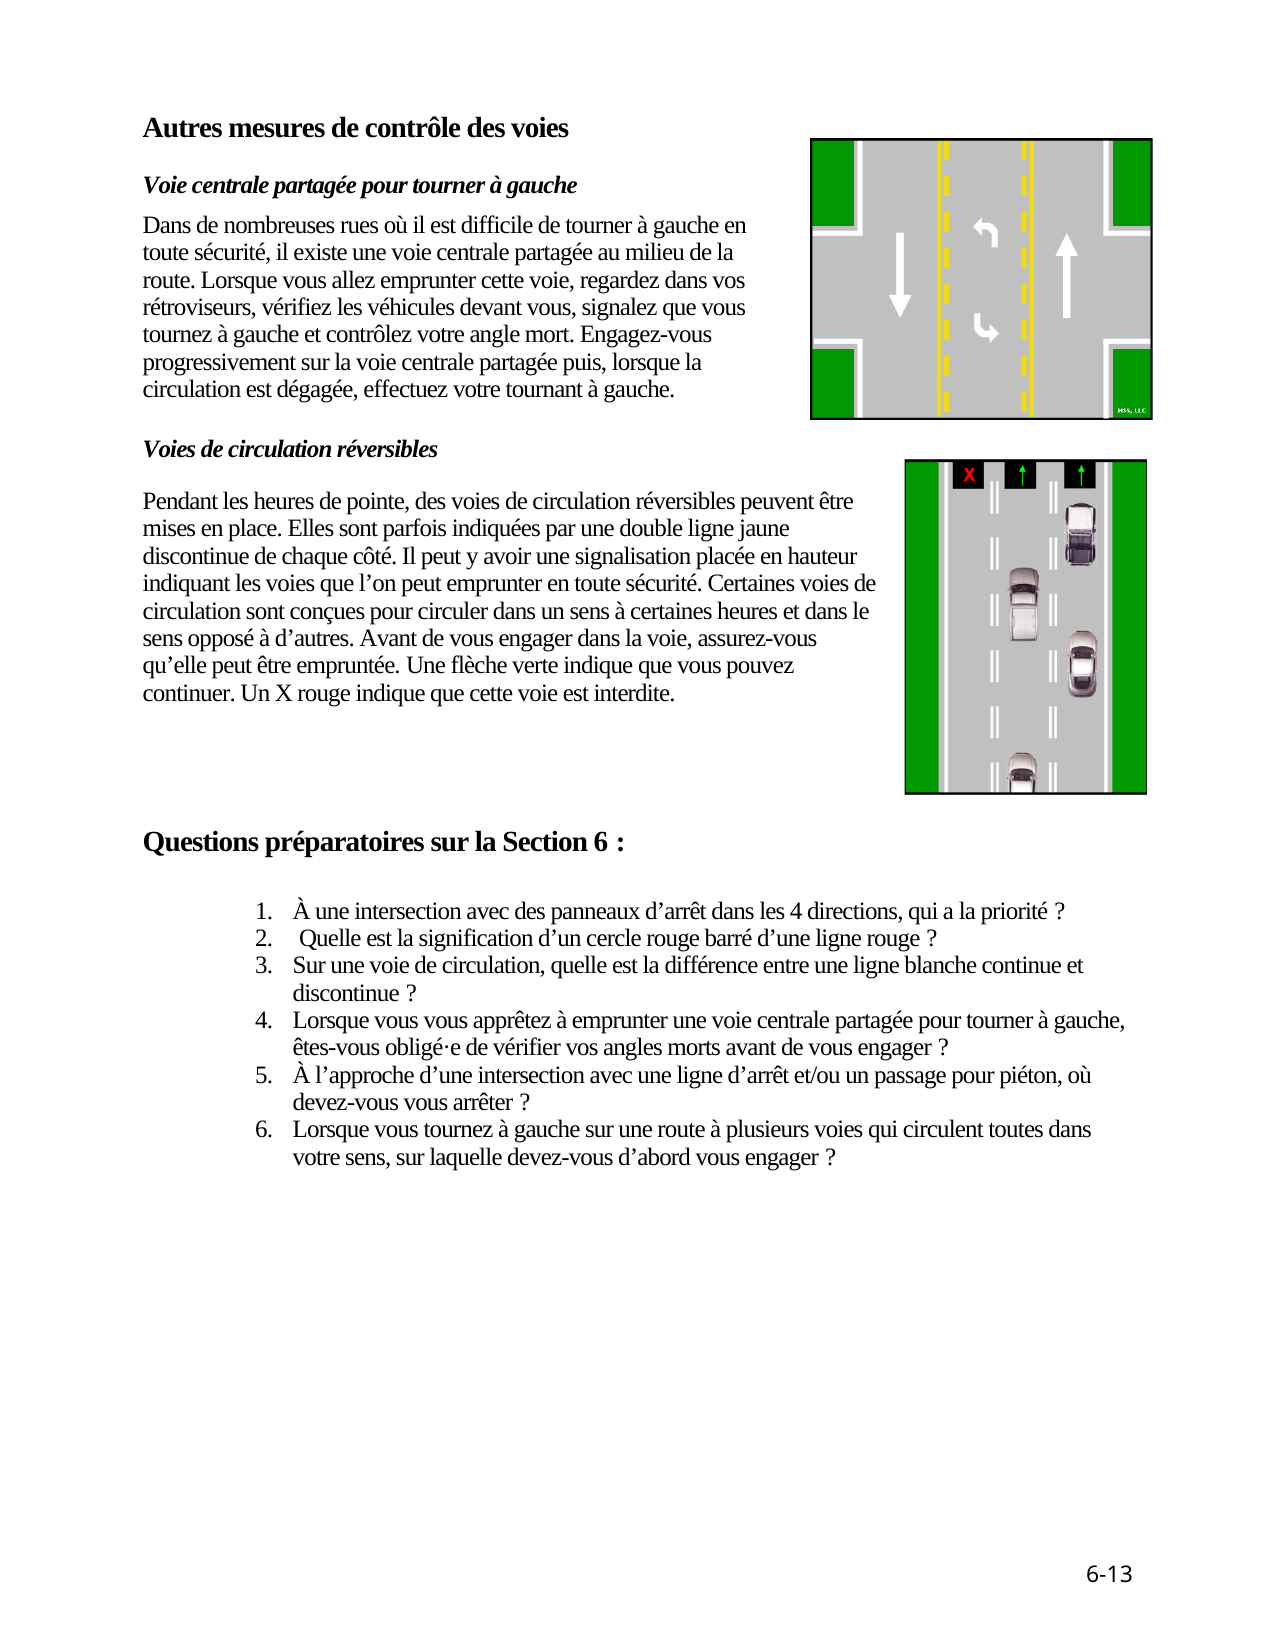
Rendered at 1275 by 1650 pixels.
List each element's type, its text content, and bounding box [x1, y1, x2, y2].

text Dans de nombreuses rues où il est difficile de tourner à gauche en toute sécurité, il existe une voie centrale partagée au milieu de la route. Lorsque vous allez emprunter cette voie, regardez dans vos rétroviseurs, vérifiez les véhicules devant vous, signalez que vous tournez à gauche et contrôlez votre angle mort. Engagez-vous progressivement sur la voie centrale partagée puis, lorsque la circulation est dégagée, effectuez votre tournant à gauche. [142, 211, 808, 403]
subtitle Voies de circulation réversibles [142, 435, 1132, 463]
list Sur une voie de circulation, quelle est la différence entre une ligne blanche continue et discontinue ? [255, 952, 1132, 1007]
list À l’approche d’une intersection avec une ligne d’arrêt et/ou un passage pour piéton, où devez-vous vous arrêter ? [255, 1061, 1132, 1116]
subtitle Voie centrale partagée pour tourner à gauche [142, 172, 808, 199]
text Questions préparatoires sur la Section 6 : [142, 826, 1132, 858]
picture [903, 456, 1147, 794]
picture [808, 137, 1153, 418]
text Pendant les heures de pointe, des voies de circulation réversibles peuvent être mises en place. Elles sont parfois indiquées par une double ligne jaune discontinue de chaque côté. Il peut y avoir une signalisation placée en hauteur indiquant les voies que l’on peut emprunter en toute sécurité. Certaines voies de circulation sont conçues pour circuler dans un sens à certaines heures et dans le sens opposé à d’autres. Avant de vous engager dans la voie, assurez-vous qu’elle peut être empruntée. Une flèche verte indique que vous pouvez continuer. Un X rouge indique que cette voie est interdite. [142, 488, 903, 707]
subtitle Autres mesures de contrôle des voies [142, 112, 1132, 144]
list Lorsque vous vous apprêtez à emprunter une voie centrale partagée pour tourner à gauche, êtes-vous obligé·e de vérifier vos angles morts avant de vous engager ? [255, 1007, 1132, 1061]
list Lorsque vous tournez à gauche sur une route à plusieurs voies qui circulent toutes dans votre sens, sur laquelle devez-vous d’abord vous engager ? [255, 1116, 1132, 1171]
list Quelle est la signification d’un cercle rouge barré d’une ligne rouge ? [255, 924, 1132, 952]
list À une intersection avec des panneaux d’arrêt dans les 4 directions, qui a la priorité ? [255, 897, 1132, 924]
